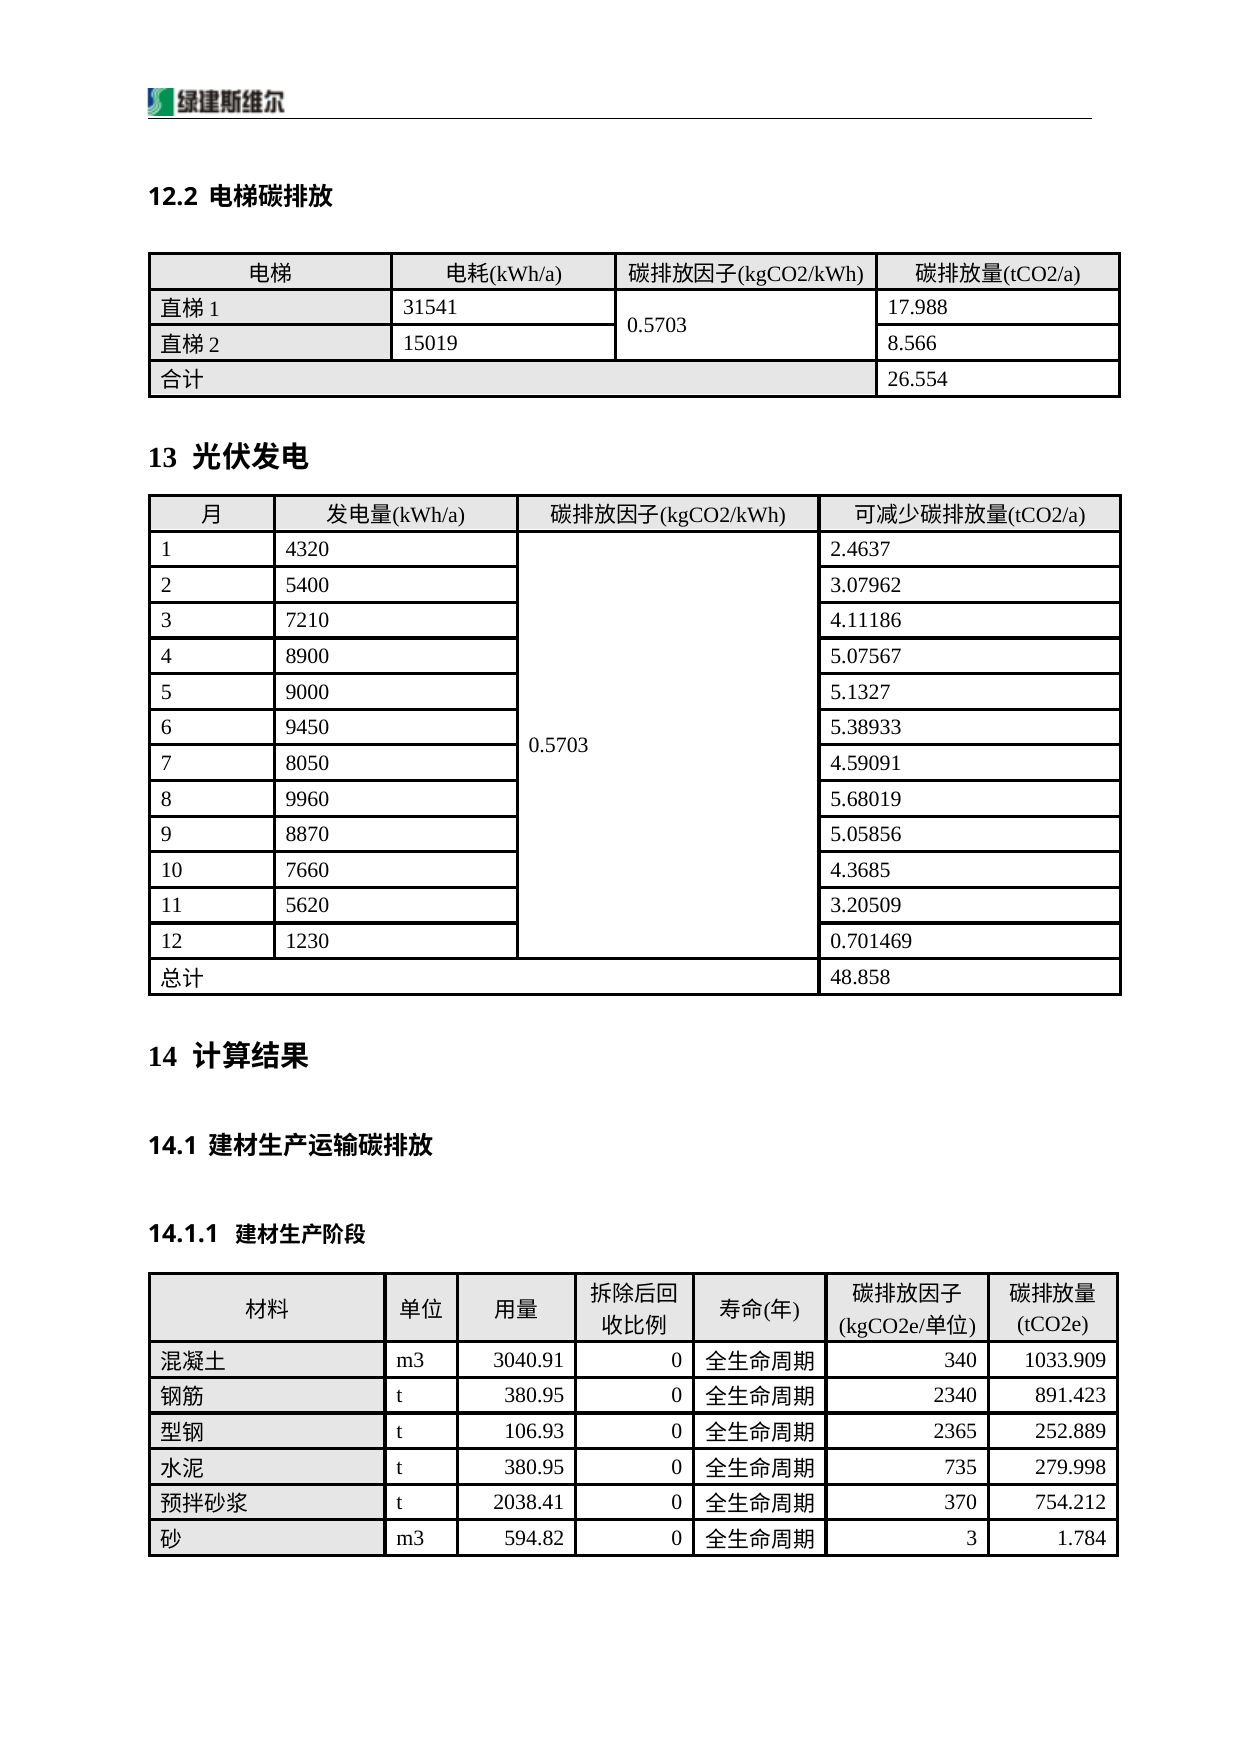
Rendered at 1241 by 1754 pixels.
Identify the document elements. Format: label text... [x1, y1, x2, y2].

table_cell 合计 [151, 362, 875, 394]
table_cell 0.701469 [821, 925, 1119, 957]
table_cell 380.95 [459, 1450, 574, 1483]
table_cell 3 [151, 604, 273, 636]
table_cell 31541 [393, 291, 614, 323]
table_cell 混凝土 [151, 1343, 383, 1376]
table_cell 1230 [276, 925, 516, 957]
table_cell 1033.909 [990, 1343, 1116, 1376]
table_cell 3.07962 [821, 568, 1119, 601]
table_cell 3.20509 [821, 889, 1119, 921]
table_cell 5.05856 [821, 818, 1119, 850]
table_cell 全生命周期 [695, 1486, 824, 1518]
subtitle 建材生产运输碳排放 [148, 1111, 1092, 1176]
table_cell 594.82 [459, 1521, 574, 1554]
table_cell 全生命周期 [695, 1343, 824, 1376]
table_cell 0 [577, 1450, 692, 1483]
table_cell 15019 [393, 326, 614, 359]
table_cell 279.998 [990, 1450, 1116, 1483]
table_cell 8900 [276, 640, 516, 672]
table_cell 4.11186 [821, 604, 1119, 636]
table_cell m3 [387, 1343, 456, 1376]
table_cell 0 [577, 1343, 692, 1376]
table_cell 0 [577, 1379, 692, 1411]
table_header 发电量(kWh/a) [276, 497, 516, 529]
table_cell 2038.41 [459, 1486, 574, 1518]
table_header 月 [151, 497, 273, 529]
picture [147, 88, 288, 116]
table_cell 891.423 [990, 1379, 1116, 1411]
table_cell m3 [387, 1521, 456, 1554]
table_cell 4320 [276, 533, 516, 565]
table_cell 全生命周期 [695, 1521, 824, 1554]
table_cell 全生命周期 [695, 1379, 824, 1411]
table_cell 6 [151, 711, 273, 743]
table_header 寿命(年) [695, 1275, 824, 1340]
table_cell 252.889 [990, 1415, 1116, 1447]
table_cell 7 [151, 746, 273, 779]
table_cell 9 [151, 818, 273, 850]
subtitle 光伏发电 [148, 423, 1092, 488]
subtitle 建材生产阶段 [148, 1201, 1092, 1266]
table_cell 8 [151, 782, 273, 814]
table_cell 735 [828, 1450, 987, 1483]
table_cell 全生命周期 [695, 1450, 824, 1483]
table_header 碳排放因子 (kgCO2e/单位) [828, 1275, 987, 1340]
table_cell 9960 [276, 782, 516, 814]
table_cell 砂 [151, 1521, 383, 1554]
table_cell 2340 [828, 1379, 987, 1411]
table_cell 8870 [276, 818, 516, 850]
table_cell 5.1327 [821, 675, 1119, 708]
table_cell 380.95 [459, 1379, 574, 1411]
table_cell 1 [151, 533, 273, 565]
table_header 拆除后回收比例 [577, 1275, 692, 1340]
table_cell 9000 [276, 675, 516, 708]
table_cell 0 [577, 1521, 692, 1554]
table_cell 5.68019 [821, 782, 1119, 814]
table_cell 1.784 [990, 1521, 1116, 1554]
table_header 碳排放量 (tCO2e) [990, 1275, 1116, 1340]
table_cell 5.07567 [821, 640, 1119, 672]
table_cell 3 [828, 1521, 987, 1554]
table_cell 5.38933 [821, 711, 1119, 743]
table_header 用量 [459, 1275, 574, 1340]
table_cell t [387, 1379, 456, 1411]
table_header 电耗(kWh/a) [393, 255, 614, 288]
table_cell 17.988 [878, 291, 1118, 323]
table_header 碳排放因子(kgCO2/kWh) [519, 497, 817, 529]
table_header 电梯 [151, 255, 390, 288]
table_cell 4.59091 [821, 746, 1119, 779]
table_cell 0.5703 [519, 533, 817, 957]
table_cell 总计 [151, 960, 817, 993]
table_cell 5400 [276, 568, 516, 601]
table_header 碳排放因子(kgCO2/kWh) [617, 255, 875, 288]
table_header 单位 [387, 1275, 456, 1340]
table_cell 直梯2 [151, 326, 390, 359]
table_cell 2 [151, 568, 273, 601]
table_cell 10 [151, 853, 273, 886]
table_cell 0 [577, 1486, 692, 1518]
table_header 碳排放量(tCO2/a) [878, 255, 1118, 288]
table_header 材料 [151, 1275, 383, 1340]
table_cell 3040.91 [459, 1343, 574, 1376]
table_cell 直梯1 [151, 291, 390, 323]
table_cell 8050 [276, 746, 516, 779]
table_cell 340 [828, 1343, 987, 1376]
table_cell 全生命周期 [695, 1415, 824, 1447]
subtitle 电梯碳排放 [148, 162, 1092, 227]
table_cell 7210 [276, 604, 516, 636]
table_cell 5 [151, 675, 273, 708]
table_cell 型钢 [151, 1415, 383, 1447]
table_cell t [387, 1486, 456, 1518]
table_cell 2.4637 [821, 533, 1119, 565]
table_cell 钢筋 [151, 1379, 383, 1411]
table_cell 预拌砂浆 [151, 1486, 383, 1518]
subtitle 计算结果 [148, 1021, 1092, 1086]
table_cell 48.858 [821, 960, 1119, 993]
table_cell 5620 [276, 889, 516, 921]
table_cell 7660 [276, 853, 516, 886]
table_cell 12 [151, 925, 273, 957]
table_cell 9450 [276, 711, 516, 743]
table_header 可减少碳排放量(tCO2/a) [821, 497, 1119, 529]
table_cell 11 [151, 889, 273, 921]
table_cell 0 [577, 1415, 692, 1447]
table_cell 0.5703 [617, 291, 875, 359]
table_cell 370 [828, 1486, 987, 1518]
table_cell 4.3685 [821, 853, 1119, 886]
table_cell 水泥 [151, 1450, 383, 1483]
table_cell 4 [151, 640, 273, 672]
table_cell 26.554 [878, 362, 1118, 394]
table_cell 2365 [828, 1415, 987, 1447]
table_cell 754.212 [990, 1486, 1116, 1518]
table_cell t [387, 1415, 456, 1447]
table_cell t [387, 1450, 456, 1483]
table_cell 106.93 [459, 1415, 574, 1447]
table_cell 8.566 [878, 326, 1118, 359]
